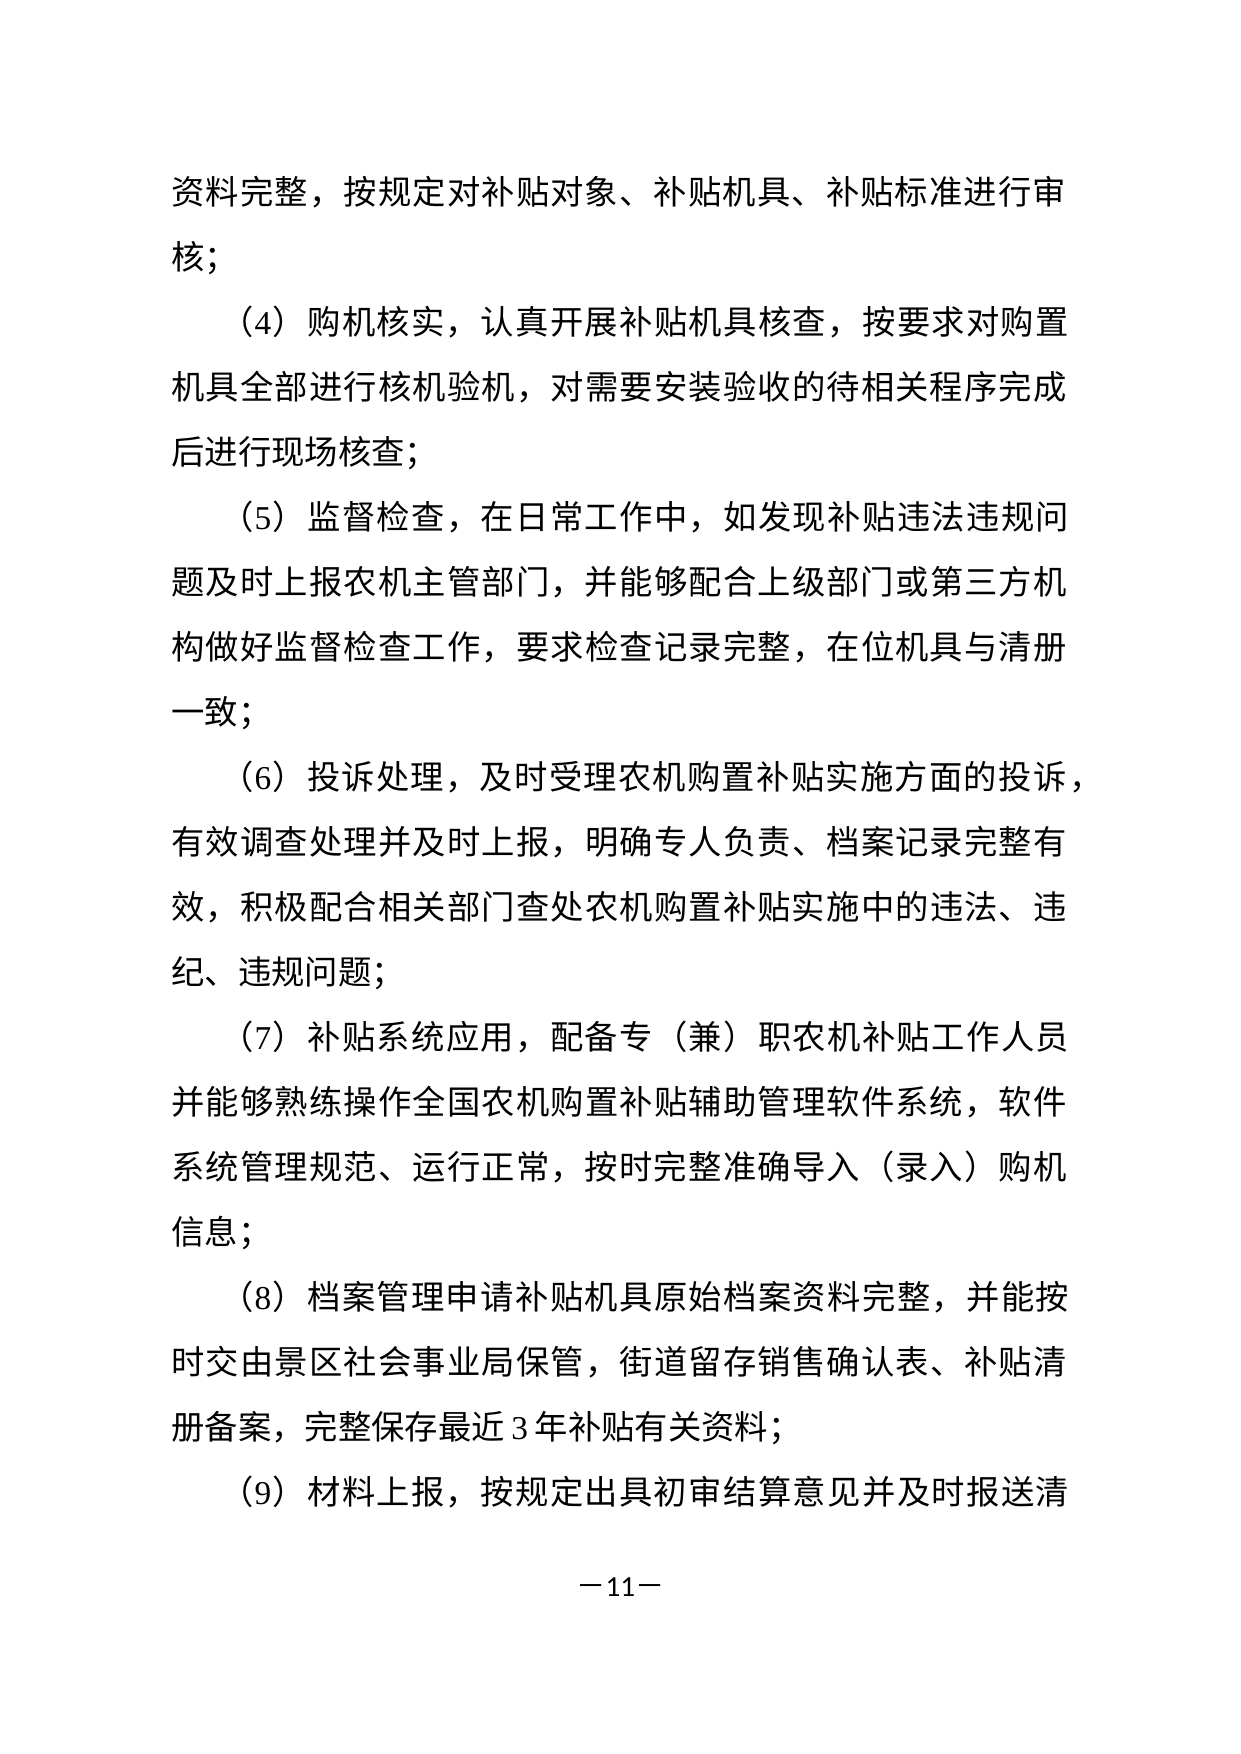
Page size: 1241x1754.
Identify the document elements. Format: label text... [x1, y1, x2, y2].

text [171, 1457, 1069, 1522]
text （7）补贴系统应用，配备专（兼）职农机补贴工作人员并能够熟练操作全国农机购置补贴辅助管理软件系统，软件系统管理规范、运行正常，按时完整准确导入（录入）购机信息； [171, 1002, 1069, 1262]
text （5）监督检查，在日常工作中，如发现补贴违法违规问题及时上报农机主管部门，并能够配合上级部门或第三方机构做好监督检查工作，要求检查记录完整，在位机具与清册一致； [171, 482, 1069, 742]
text （8）档案管理申请补贴机具原始档案资料完整，并能按时交由景区社会事业局保管，街道留存销售确认表、补贴清册备案，完整保存最近3年补贴有关资料； [171, 1262, 1069, 1457]
text （6）投诉处理，及时受理农机购置补贴实施方面的投诉，有效调查处理并及时上报，明确专人负责、档案记录完整有效，积极配合相关部门查处农机购置补贴实施中的违法、违纪、违规问题； [171, 742, 1069, 1002]
text （4）购机核实，认真开展补贴机具核查，按要求对购置机具全部进行核机验机，对需要安装验收的待相关程序完成后进行现场核查； [171, 287, 1069, 482]
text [171, 157, 1069, 287]
